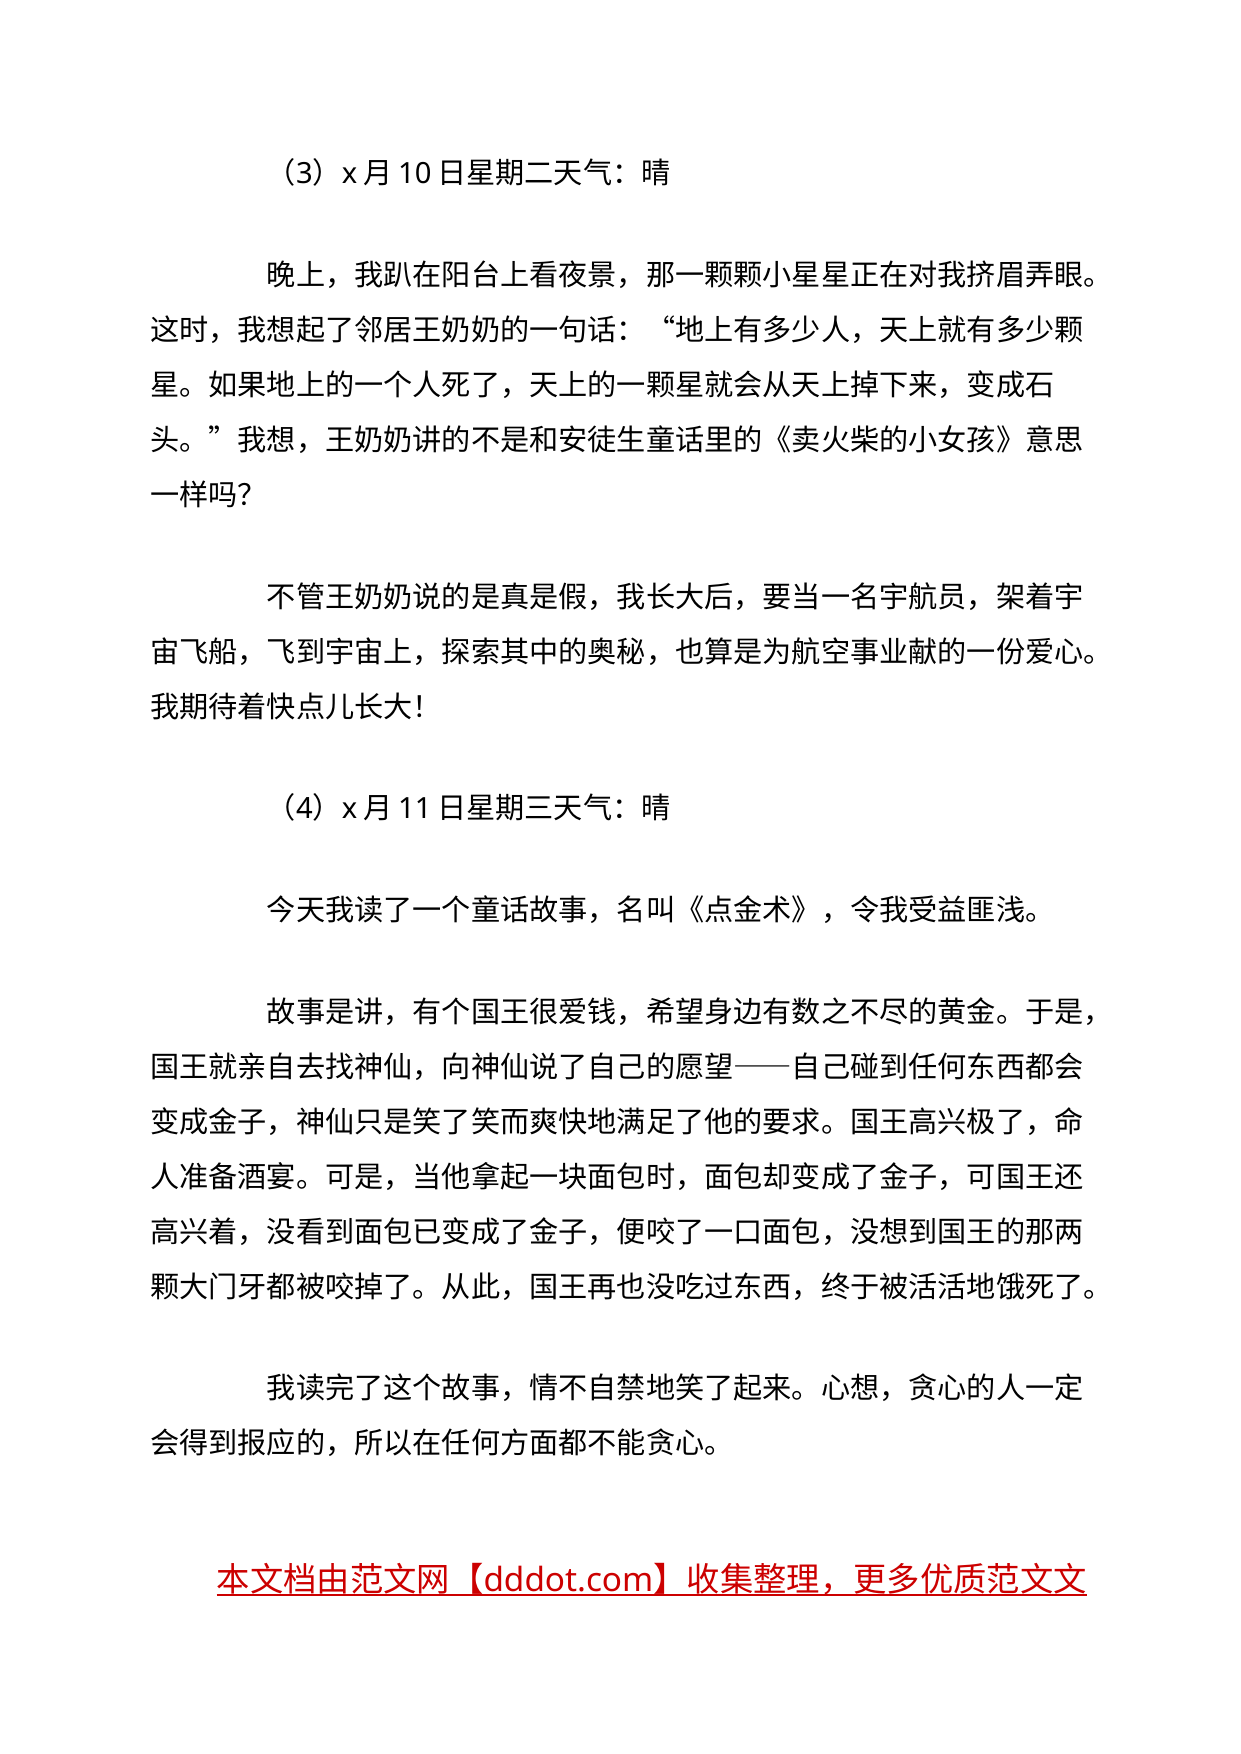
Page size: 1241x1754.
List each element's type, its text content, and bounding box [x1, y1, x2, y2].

text （4）x月11日星期三天气：晴 [150, 785, 1090, 827]
text 我读完了这个故事，情不自禁地笑了起来。心想，贪心的人一定会得到报应的，所以在任何方面都不能贪心。 [150, 1365, 1090, 1462]
text （3）x月10日星期二天气：晴 [150, 150, 1090, 192]
text 晚上，我趴在阳台上看夜景，那一颗颗小星星正在对我挤眉弄眼。这时，我想起了邻居王奶奶的一句话：“地上有多少人，天上就有多少颗星。如果地上的一个人死了，天上的一颗星就会从天上掉下来，变成石头。”我想，王奶奶讲的不是和安徒生童话里的《卖火柴的小女孩》意思一样吗？ [150, 252, 1090, 514]
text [150, 1553, 1090, 1601]
text 故事是讲，有个国王很爱钱，希望身边有数之不尽的黄金。于是，国王就亲自去找神仙，向神仙说了自己的愿望——自己碰到任何东西都会变成金子，神仙只是笑了笑而爽快地满足了他的要求。国王高兴极了，命人准备酒宴。可是，当他拿起一块面包时，面包却变成了金子，可国王还高兴着，没看到面包已变成了金子，便咬了一口面包，没想到国王的那两颗大门牙都被咬掉了。从此，国王再也没吃过东西，终于被活活地饿死了。 [150, 989, 1090, 1305]
text 今天我读了一个童话故事，名叫《点金术》，令我受益匪浅。 [150, 887, 1090, 929]
text 不管王奶奶说的是真是假，我长大后，要当一名宇航员，架着宇宙飞船，飞到宇宙上，探索其中的奥秘，也算是为航空事业献的一份爱心。我期待着快点儿长大！ [150, 573, 1090, 725]
